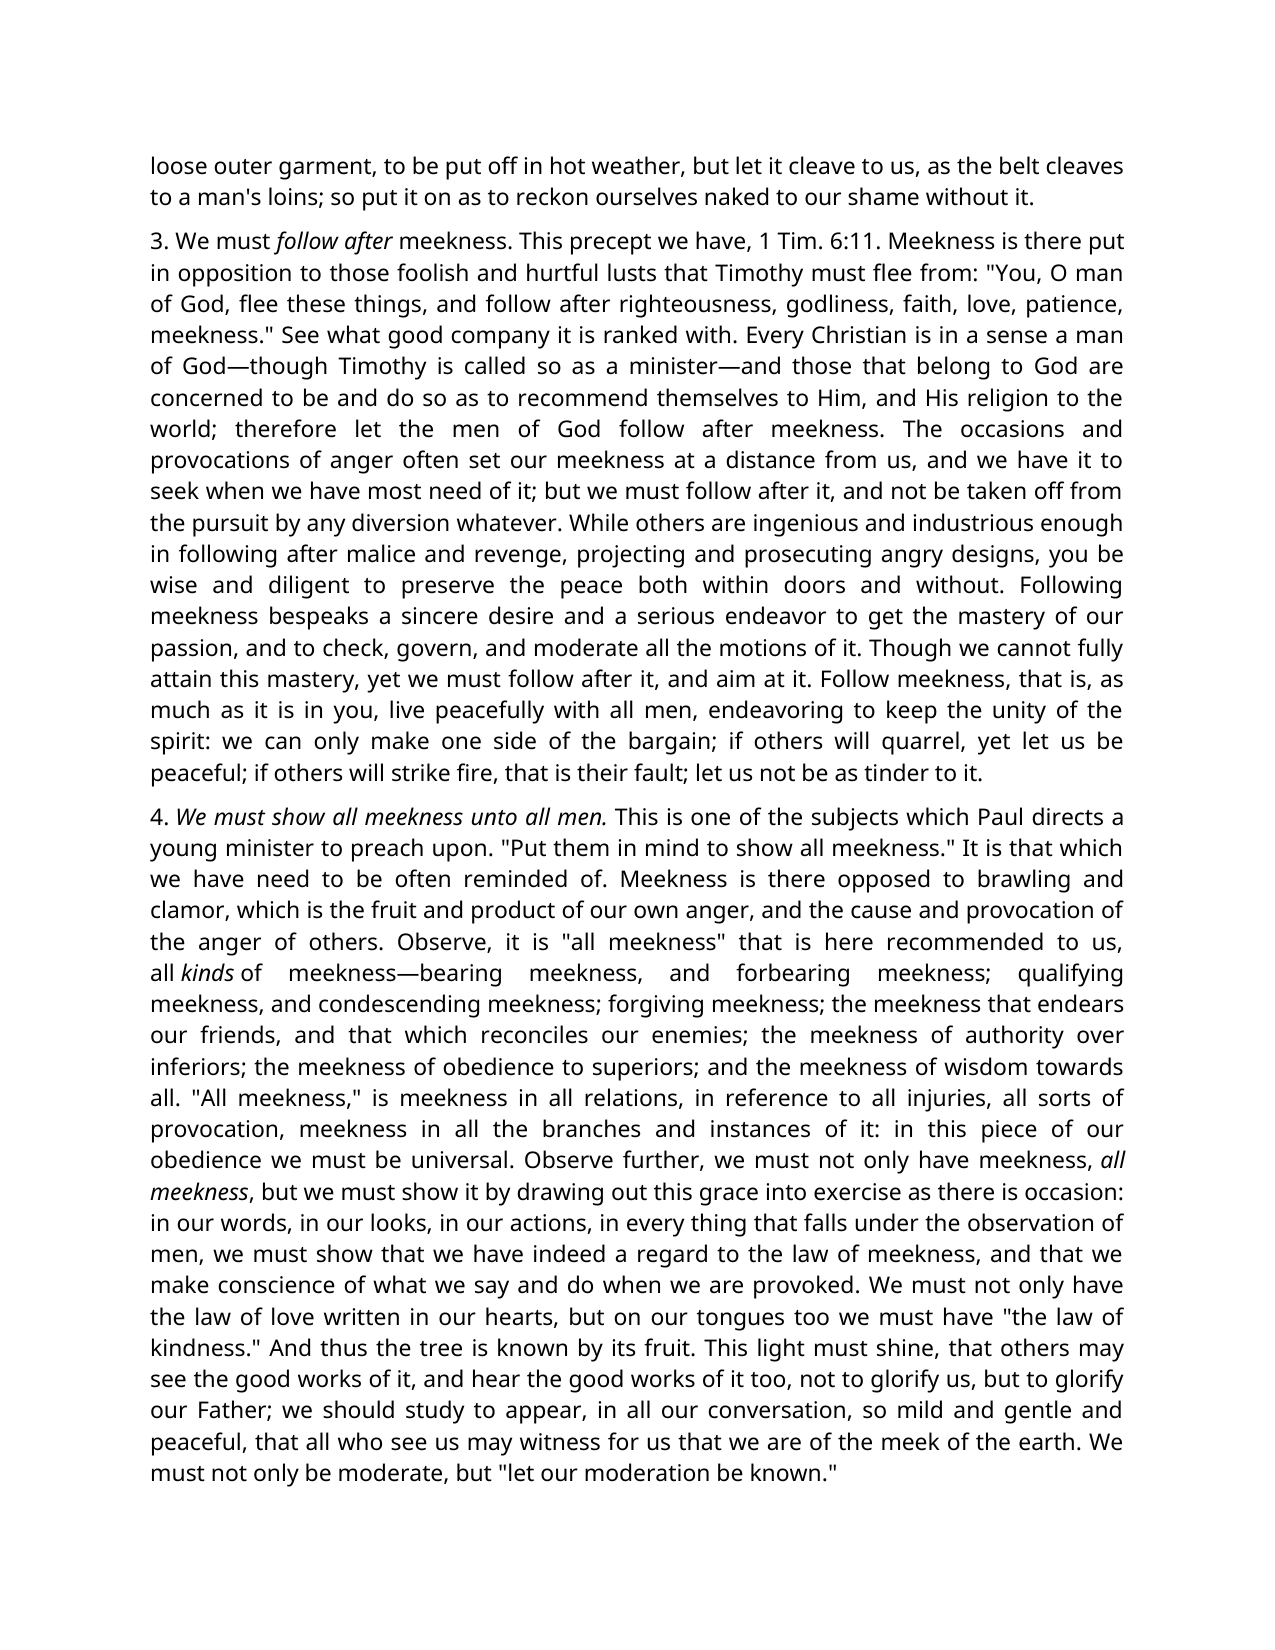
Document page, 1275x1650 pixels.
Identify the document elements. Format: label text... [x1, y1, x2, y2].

text 4. We must show all meekness unto all men. This is one of the subjects which Paul directs a young minister to preach upon. "Put them in mind to show all meekness." It is that which we have need to be often reminded of. Meekness is there opposed to brawling and clamor, which is the fruit and product of our own anger, and the cause and provocation of the anger of others. Observe, it is "all meekness" that is here recommended to us, all kinds of meekness—bearing meekness, and forbearing meekness; qualifying meekness, and condescending meekness; forgiving meekness; the meekness that endears our friends, and that which reconciles our enemies; the meekness of authority over inferiors; the meekness of obedience to superiors; and the meekness of wisdom towards all. "All meekness," is meekness in all relations, in reference to all injuries, all sorts of provocation, meekness in all the branches and instances of it: in this piece of our obedience we must be universal. Observe further, we must not only have meekness, all meekness, but we must show it by drawing out this grace into exercise as there is occasion: in our words, in our looks, in our actions, in every thing that falls under the observation of men, we must show that we have indeed a regard to the law of meekness, and that we make conscience of what we say and do when we are provoked. We must not only have the law of love written in our hearts, but on our tongues too we must have "the law of kindness." And thus the tree is known by its fruit. This light must shine, that others may see the good works of it, and hear the good works of it too, not to glorify us, but to glorify our Father; we should study to appear, in all our conversation, so mild and gentle and peaceful, that all who see us may witness for us that we are of the meek of the earth. We must not only be moderate, but "let our moderation be known." [150, 801, 1125, 1488]
text 3. We must follow after meekness. This precept we have, 1 Tim. 6:11. Meekness is there put in opposition to those foolish and hurtful lusts that Timothy must flee from: "You, O man of God, flee these things, and follow after righteousness, godliness, faith, love, patience, meekness." See what good company it is ranked with. Every Christian is in a sense a man of God—though Timothy is called so as a minister—and those that belong to God are concerned to be and do so as to recommend themselves to Him, and His religion to the world; therefore let the men of God follow after meekness. The occasions and provocations of anger often set our meekness at a distance from us, and we have it to seek when we have most need of it; but we must follow after it, and not be taken off from the pursuit by any diversion whatever. While others are ingenious and industrious enough in following after malice and revenge, projecting and prosecuting angry designs, you be wise and diligent to preserve the peace both within doors and without. Following meekness bespeaks a sincere desire and a serious endeavor to get the mastery of our passion, and to check, govern, and moderate all the motions of it. Though we cannot fully attain this mastery, yet we must follow after it, and aim at it. Follow meekness, that is, as much as it is in you, live peacefully with all men, endeavoring to keep the unity of the spirit: we can only make one side of the bargain; if others will quarrel, yet let us be peaceful; if others will strike fire, that is their fault; let us not be as tinder to it. [150, 225, 1125, 788]
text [150, 150, 1125, 212]
